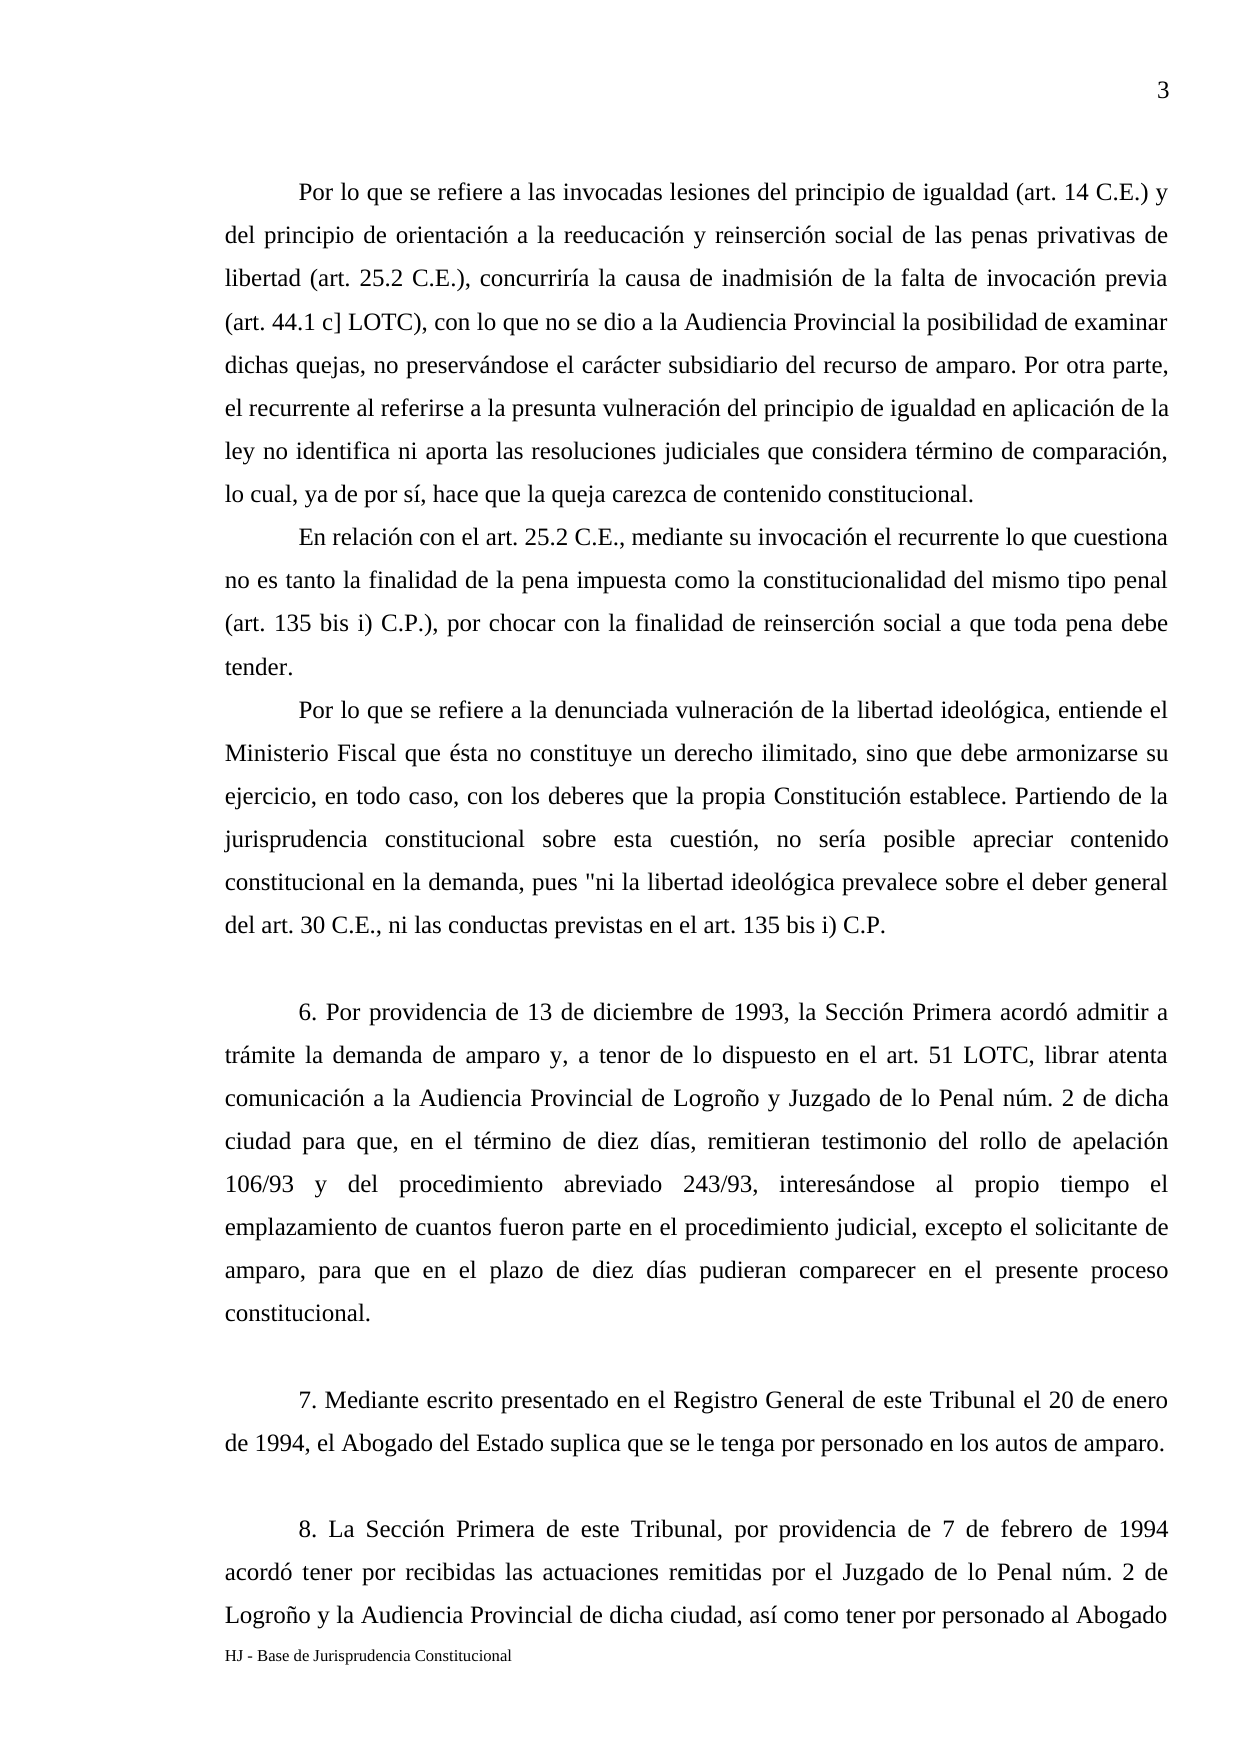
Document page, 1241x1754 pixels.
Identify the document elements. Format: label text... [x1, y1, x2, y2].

text Por lo que se refiere a las invocadas lesiones del principio de igualdad (art. 14 C.E.) y del principio de orientación a la reeducación y reinserción social de las penas privativas de libertad (art. 25.2 C.E.), concurriría la causa de inadmisión de la falta de invocación previa (art. 44.1 c] LOTC), con lo que no se dio a la Audiencia Provincial la posibilidad de examinar dichas quejas, no preservándose el carácter subsidiario del recurso de amparo. Por otra parte, el recurrente al referirse a la presunta vulneración del principio de igualdad en aplicación de la ley no identifica ni aporta las resoluciones judiciales que considera término de comparación, lo cual, ya de por sí, hace que la queja carezca de contenido constitucional. [224, 177, 1169, 508]
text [224, 1514, 1169, 1629]
text Por lo que se refiere a la denunciada vulneración de la libertad ideológica, entiende el Ministerio Fiscal que ésta no constituye un derecho ilimitado, sino que debe armonizarse su ejercicio, en todo caso, con los deberes que la propia Constitución establece. Partiendo de la jurisprudencia constitucional sobre esta cuestión, no sería posible apreciar contenido constitucional en la demanda, pues "ni la libertad ideológica prevalece sobre el deber general del art. 30 C.E., ni las conductas previstas en el art. 135 bis i) C.P. [224, 695, 1169, 939]
text En relación con el art. 25.2 C.E., mediante su invocación el recurrente lo que cuestiona no es tanto la finalidad de la pena impuesta como la constitucionalidad del mismo tipo penal (art. 135 bis i) C.P.), por chocar con la finalidad de reinserción social a que toda pena debe tender. [224, 522, 1169, 680]
text 7. Mediante escrito presentado en el Registro General de este Tribunal el 20 de enero de 1994, el Abogado del Estado suplica que se le tenga por personado en los autos de amparo. [224, 1385, 1169, 1457]
text 6. Por providencia de 13 de diciembre de 1993, la Sección Primera acordó admitir a trámite la demanda de amparo y, a tenor de lo dispuesto en el art. 51 LOTC, librar atenta comunicación a la Audiencia Provincial de Logroño y Juzgado de lo Penal núm. 2 de dicha ciudad para que, en el término de diez días, remitieran testimonio del rollo de apelación 106/93 y del procedimiento abreviado 243/93, interesándose al propio tiempo el emplazamiento de cuantos fueron parte en el procedimiento judicial, excepto el solicitante de amparo, para que en el plazo de diez días pudieran comparecer en el presente proceso constitucional. [224, 997, 1169, 1327]
